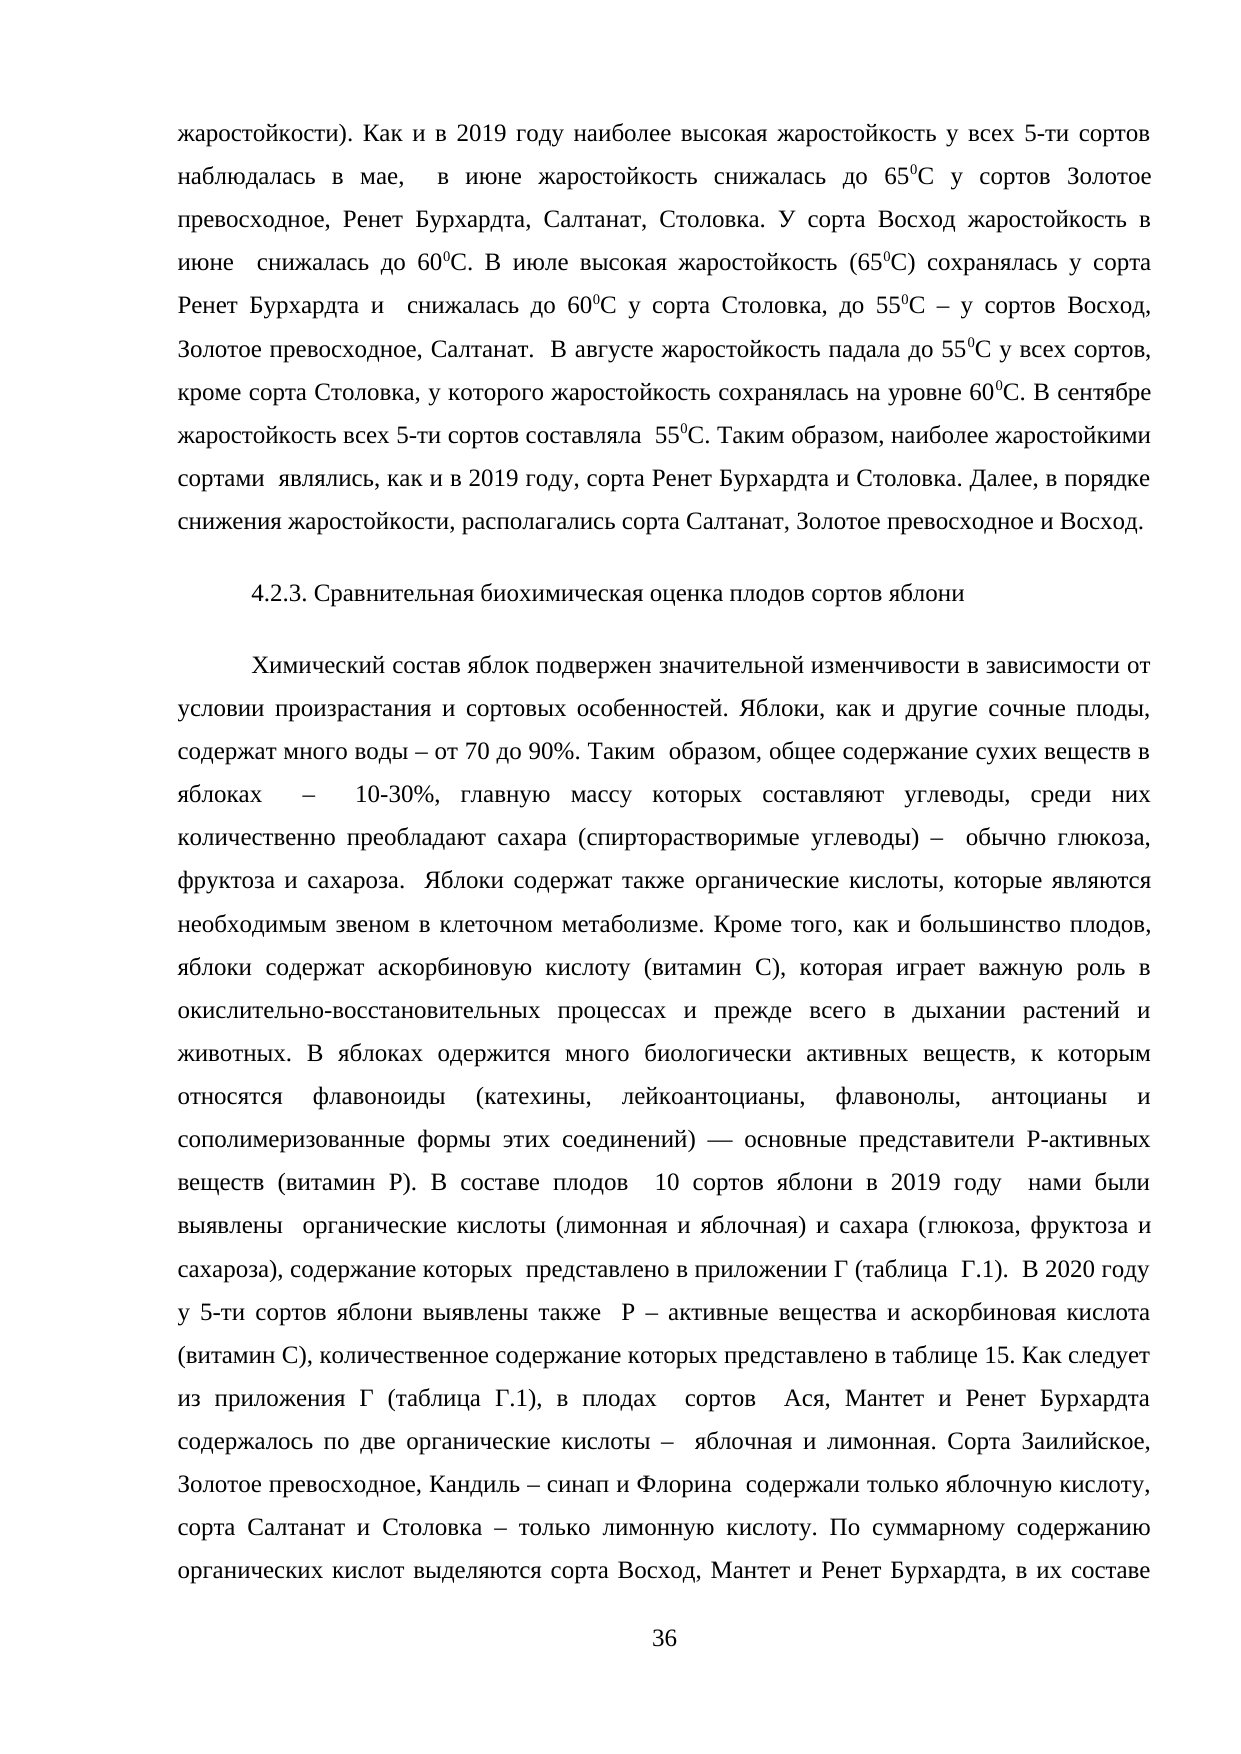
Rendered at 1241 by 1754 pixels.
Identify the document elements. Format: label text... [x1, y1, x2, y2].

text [177, 650, 1152, 1584]
text 4.2.3. Сравнительная биохимическая оценка плодов сортов яблони [177, 578, 1152, 607]
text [177, 118, 1152, 535]
